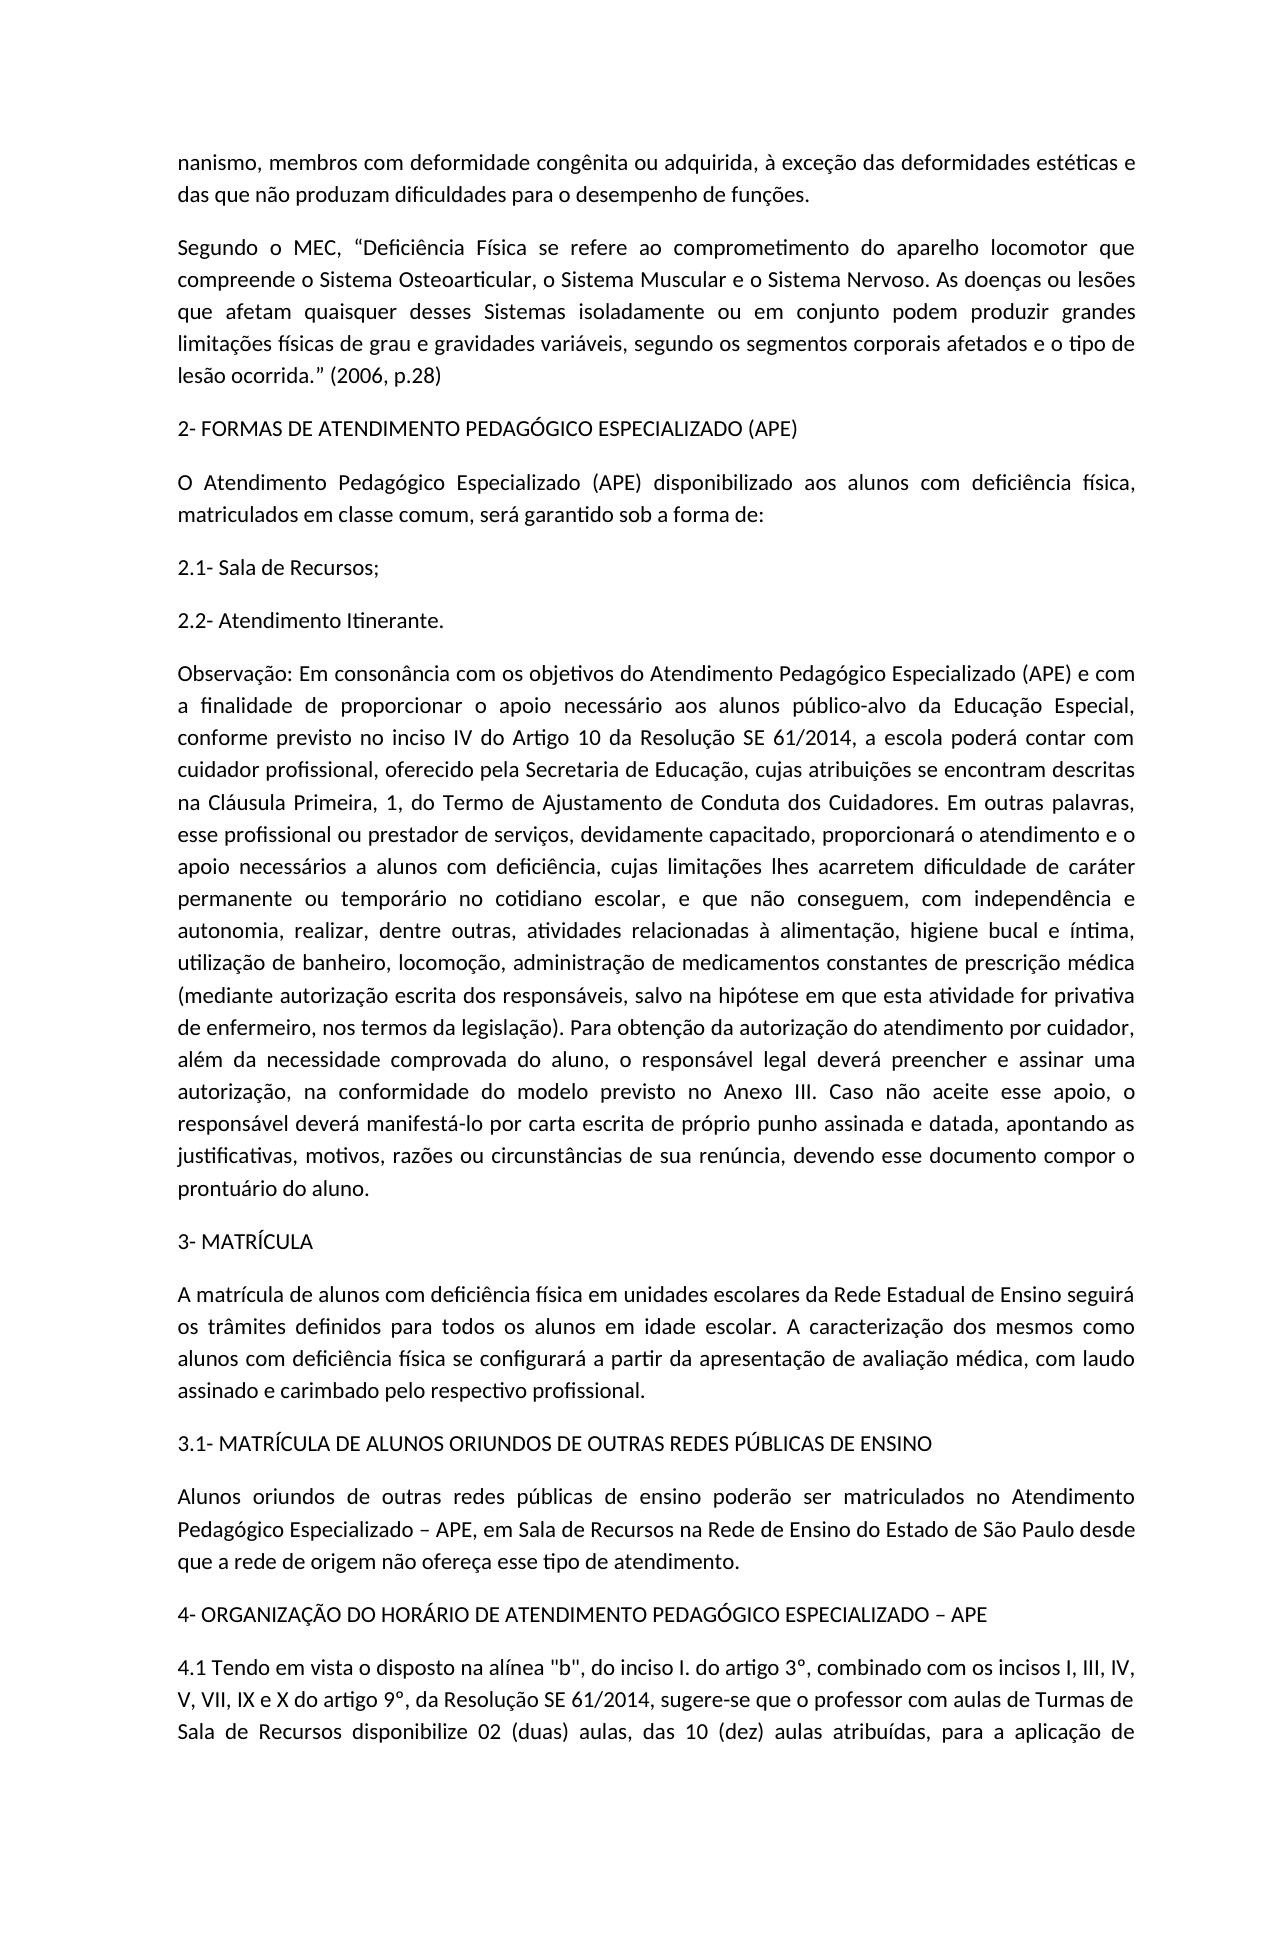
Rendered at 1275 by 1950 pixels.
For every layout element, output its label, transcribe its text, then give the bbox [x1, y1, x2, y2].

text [177, 148, 1137, 208]
text 2- FORMAS DE ATENDIMENTO PEDAGÓGICO ESPECIALIZADO (APE) [177, 414, 1137, 443]
text A matrícula de alunos com deficiência física em unidades escolares da Rede Estadual de Ensino seguirá os trâmites definidos para todos os alunos em idade escolar. A caracterização dos mesmos como alunos com deficiência física se configurará a partir da apresentação de avaliação médica, com laudo assinado e carimbado pelo respectivo profissional. [177, 1280, 1137, 1404]
text 3- MATRÍCULA [177, 1227, 1137, 1255]
text Segundo o MEC, “Deficiência Física se refere ao comprometimento do aparelho locomotor que compreende o Sistema Osteoarticular, o Sistema Muscular e o Sistema Nervoso. As doenças ou lesões que afetam quaisquer desses Sistemas isoladamente ou em conjunto podem produzir grandes limitações físicas de grau e gravidades variáveis, segundo os segmentos corporais afetados e o tipo de lesão ocorrida.” (2006, p.28) [177, 233, 1137, 389]
text 3.1- MATRÍCULA DE ALUNOS ORIUNDOS DE OUTRAS REDES PÚBLICAS DE ENSINO [177, 1429, 1137, 1457]
text Alunos oriundos de outras redes públicas de ensino poderão ser matriculados no Atendimento Pedagógico Especializado – APE, em Sala de Recursos na Rede de Ensino do Estado de São Paulo desde que a rede de origem não ofereça esse tipo de atendimento. [177, 1482, 1137, 1575]
text 2.2- Atendimento Itinerante. [177, 606, 1137, 634]
text Observação: Em consonância com os objetivos do Atendimento Pedagógico Especializado (APE) e com a finalidade de proporcionar o apoio necessário aos alunos público-alvo da Educação Especial, conforme previsto no inciso IV do Artigo 10 da Resolução SE 61/2014, a escola poderá contar com cuidador profissional, oferecido pela Secretaria de Educação, cujas atribuições se encontram descritas na Cláusula Primeira, 1, do Termo de Ajustamento de Conduta dos Cuidadores. Em outras palavras, esse profissional ou prestador de serviços, devidamente capacitado, proporcionará o atendimento e o apoio necessários a alunos com deficiência, cujas limitações lhes acarretem dificuldade de caráter permanente ou temporário no cotidiano escolar, e que não conseguem, com independência e autonomia, realizar, dentre outras, atividades relacionadas à alimentação, higiene bucal e íntima, utilização de banheiro, locomoção, administração de medicamentos constantes de prescrição médica (mediante autorização escrita dos responsáveis, salvo na hipótese em que esta atividade for privativa de enfermeiro, nos termos da legislação). Para obtenção da autorização do atendimento por cuidador, além da necessidade comprovada do aluno, o responsável legal deverá preencher e assinar uma autorização, na conformidade do modelo previsto no Anexo III. Caso não aceite esse apoio, o responsável deverá manifestá-lo por carta escrita de próprio punho assinada e datada, apontando as justificativas, motivos, razões ou circunstâncias de sua renúncia, devendo esse documento compor o prontuário do aluno. [177, 659, 1137, 1202]
text 2.1- Sala de Recursos; [177, 553, 1137, 581]
text 4- ORGANIZAÇÃO DO HORÁRIO DE ATENDIMENTO PEDAGÓGICO ESPECIALIZADO – APE [177, 1600, 1137, 1628]
text O Atendimento Pedagógico Especializado (APE) disponibilizado aos alunos com deficiência física, matriculados em classe comum, será garantido sob a forma de: [177, 468, 1137, 528]
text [177, 1653, 1137, 1745]
